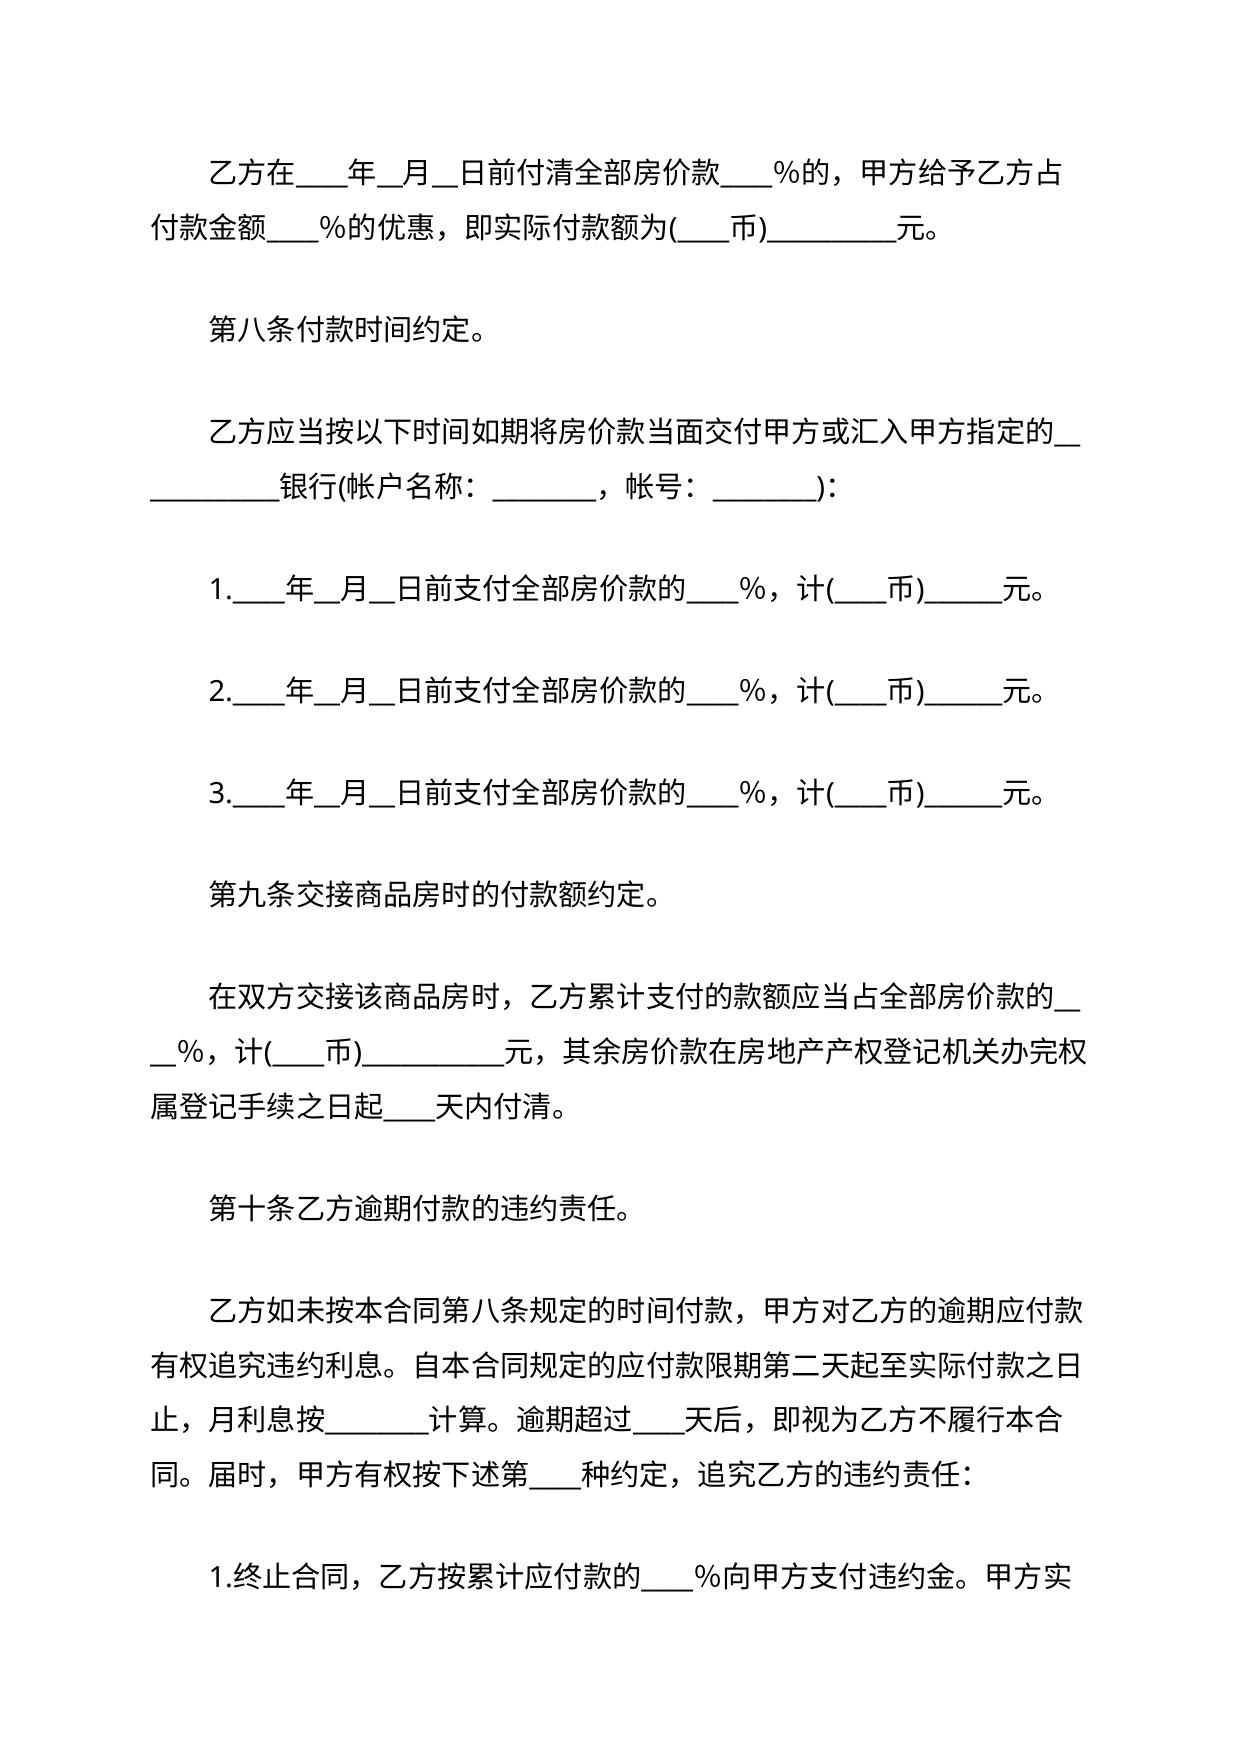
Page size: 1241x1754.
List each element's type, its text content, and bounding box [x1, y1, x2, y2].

text 第十条乙方逾期付款的违约责任。 [150, 1185, 1090, 1228]
text 在双方交接该商品房时，乙方累计支付的款额应当占全部房价款的____％，计(____币)___________元，其余房价款在房地产产权登记机关办完权属登记手续之日起____天内付清。 [150, 973, 1090, 1126]
text 第八条付款时间约定。 [150, 307, 1090, 349]
text 1.____年__月__日前支付全部房价款的____％，计(____币)______元。 [150, 566, 1090, 608]
text 2.____年__月__日前支付全部房价款的____％，计(____币)______元。 [150, 668, 1090, 710]
text 第九条交接商品房时的付款额约定。 [150, 872, 1090, 914]
text 乙方如未按本合同第八条规定的时间付款，甲方对乙方的逾期应付款有权追究违约利息。自本合同规定的应付款限期第二天起至实际付款之日止，月利息按________计算。逾期超过____天后，即视为乙方不履行本合同。届时，甲方有权按下述第____种约定，追究乙方的违约责任： [150, 1287, 1090, 1494]
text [150, 1554, 1090, 1596]
text 乙方在____年__月__日前付清全部房价款____％的，甲方给予乙方占付款金额____％的优惠，即实际付款额为(____币)__________元。 [150, 150, 1090, 247]
text 乙方应当按以下时间如期将房价款当面交付甲方或汇入甲方指定的____________银行(帐户名称：________，帐号：________)： [150, 409, 1090, 506]
text 3.____年__月__日前支付全部房价款的____％，计(____币)______元。 [150, 770, 1090, 812]
